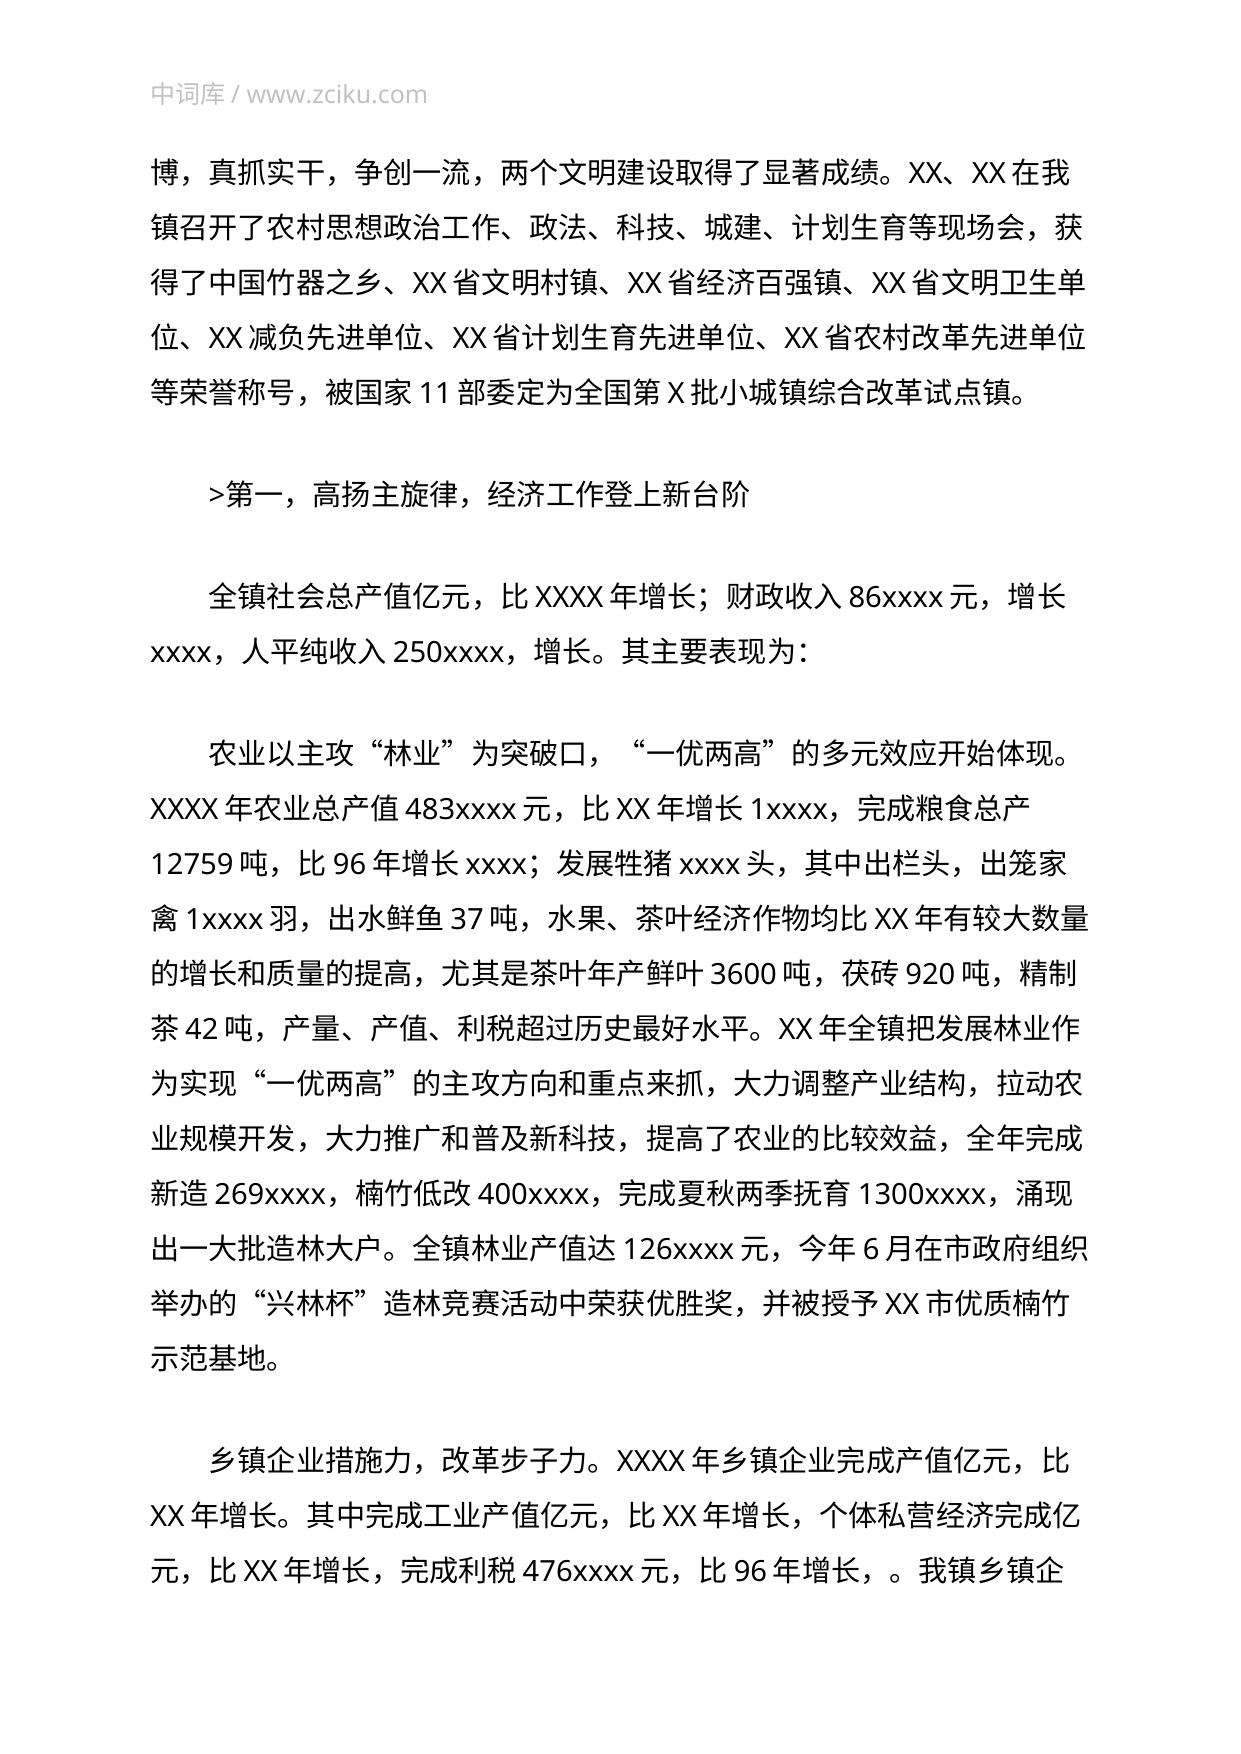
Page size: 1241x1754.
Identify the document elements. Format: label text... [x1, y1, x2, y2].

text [150, 150, 1090, 412]
text >第一，高扬主旋律，经济工作登上新台阶 [150, 472, 1090, 514]
text 农业以主攻“林业”为突破口，“一优两高”的多元效应开始体现。XXXX年农业总产值483xxxx元，比XX年增长1xxxx，完成粮食总产12759吨，比96年增长xxxx；发展牲猪xxxx头，其中出栏头，出笼家禽1xxxx羽，出水鲜鱼37吨，水果、茶叶经济作物均比XX年有较大数量的增长和质量的提高，尤其是茶叶年产鲜叶3600吨，茯砖920吨，精制茶42吨，产量、产值、利税超过历史最好水平。XX年全镇把发展林业作为实现“一优两高”的主攻方向和重点来抓，大力调整产业结构，拉动农业规模开发，大力推广和普及新科技，提高了农业的比较效益，全年完成新造269xxxx，楠竹低改400xxxx，完成夏秋两季抚育1300xxxx，涌现出一大批造林大户。全镇林业产值达126xxxx元，今年6月在市政府组织举办的“兴林杯”造林竞赛活动中荣获优胜奖，并被授予XX市优质楠竹示范基地。 [150, 731, 1090, 1378]
text 全镇社会总产值亿元，比XXXX年增长；财政收入86xxxx元，增长xxxx，人平纯收入250xxxx，增长。其主要表现为： [150, 574, 1090, 671]
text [150, 1437, 1090, 1590]
